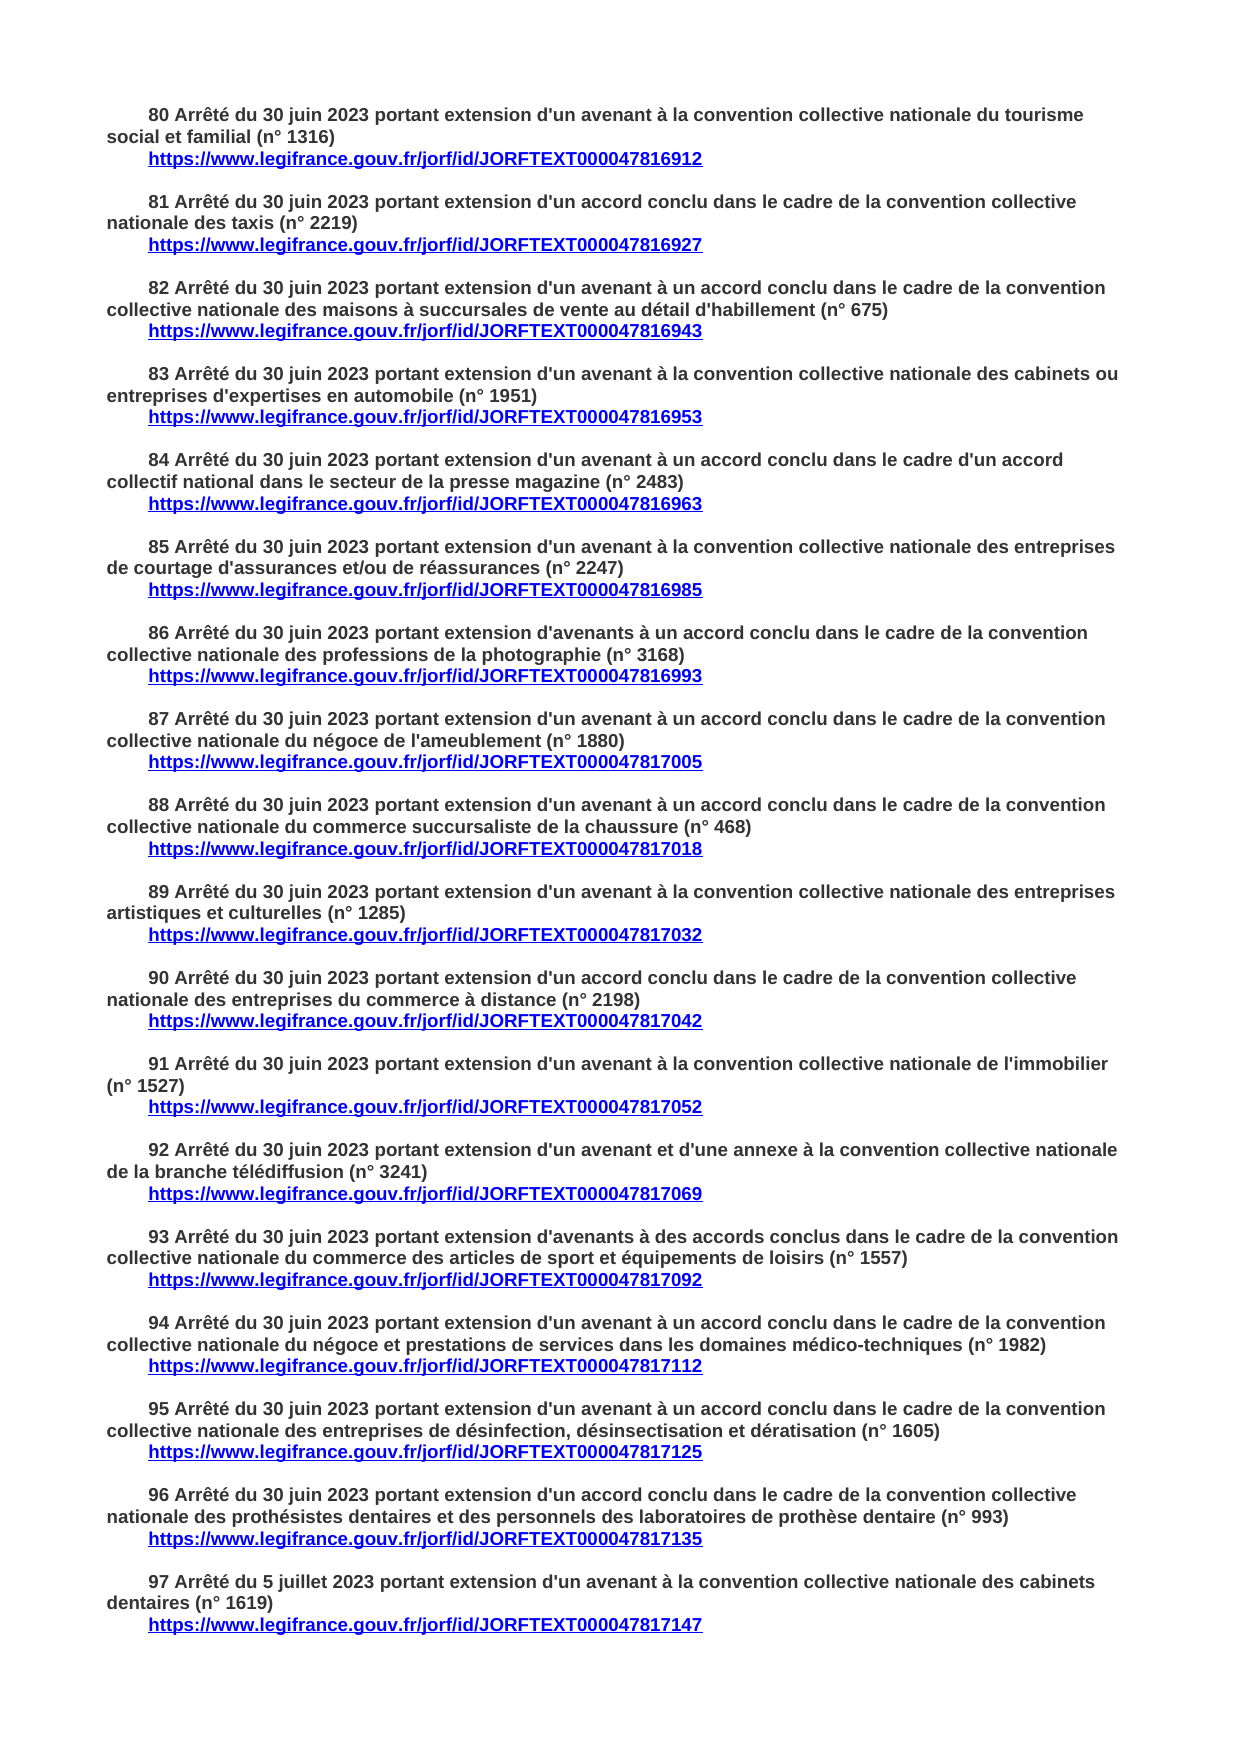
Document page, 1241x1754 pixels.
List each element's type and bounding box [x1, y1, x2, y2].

text [106, 83, 1128, 1635]
